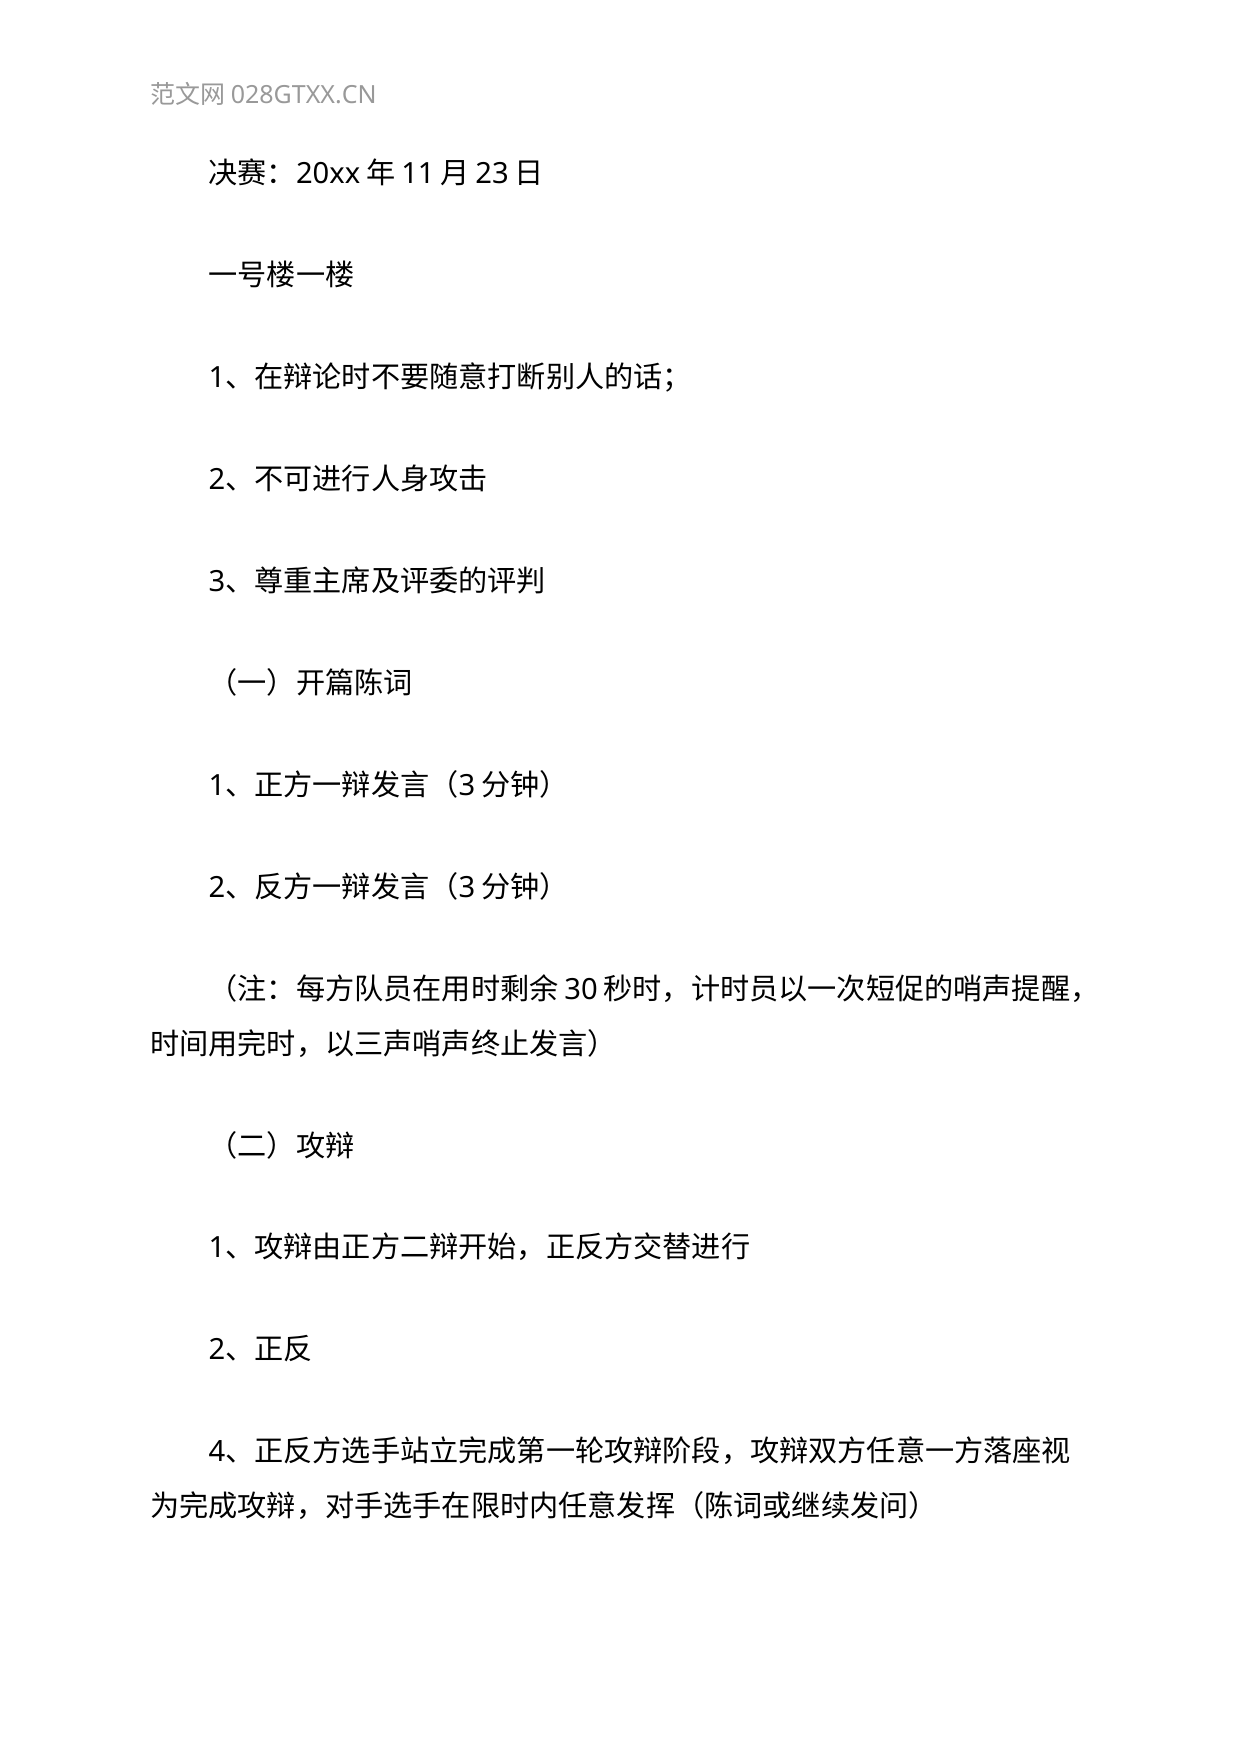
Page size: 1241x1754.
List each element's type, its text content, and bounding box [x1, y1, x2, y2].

text 2、正反 [150, 1326, 1090, 1368]
text 4、正反方选手站立完成第一轮攻辩阶段，攻辩双方任意一方落座视为完成攻辩，对手选手在限时内任意发挥（陈词或继续发问） [150, 1428, 1090, 1525]
text 2、不可进行人身攻击 [150, 456, 1090, 498]
text （注：每方队员在用时剩余30秒时，计时员以一次短促的哨声提醒，时间用完时，以三声哨声终止发言） [150, 965, 1090, 1063]
text 决赛：20xx年11月23日 [150, 150, 1090, 192]
text 1、正方一辩发言（3分钟） [150, 761, 1090, 804]
text 3、尊重主席及评委的评判 [150, 558, 1090, 600]
text 2、反方一辩发言（3分钟） [150, 863, 1090, 906]
text 1、在辩论时不要随意打断别人的话； [150, 354, 1090, 396]
text （二）攻辩 [150, 1122, 1090, 1164]
text 一号楼一楼 [150, 252, 1090, 294]
text （一）开篇陈词 [150, 660, 1090, 702]
text 1、攻辩由正方二辩开始，正反方交替进行 [150, 1224, 1090, 1266]
